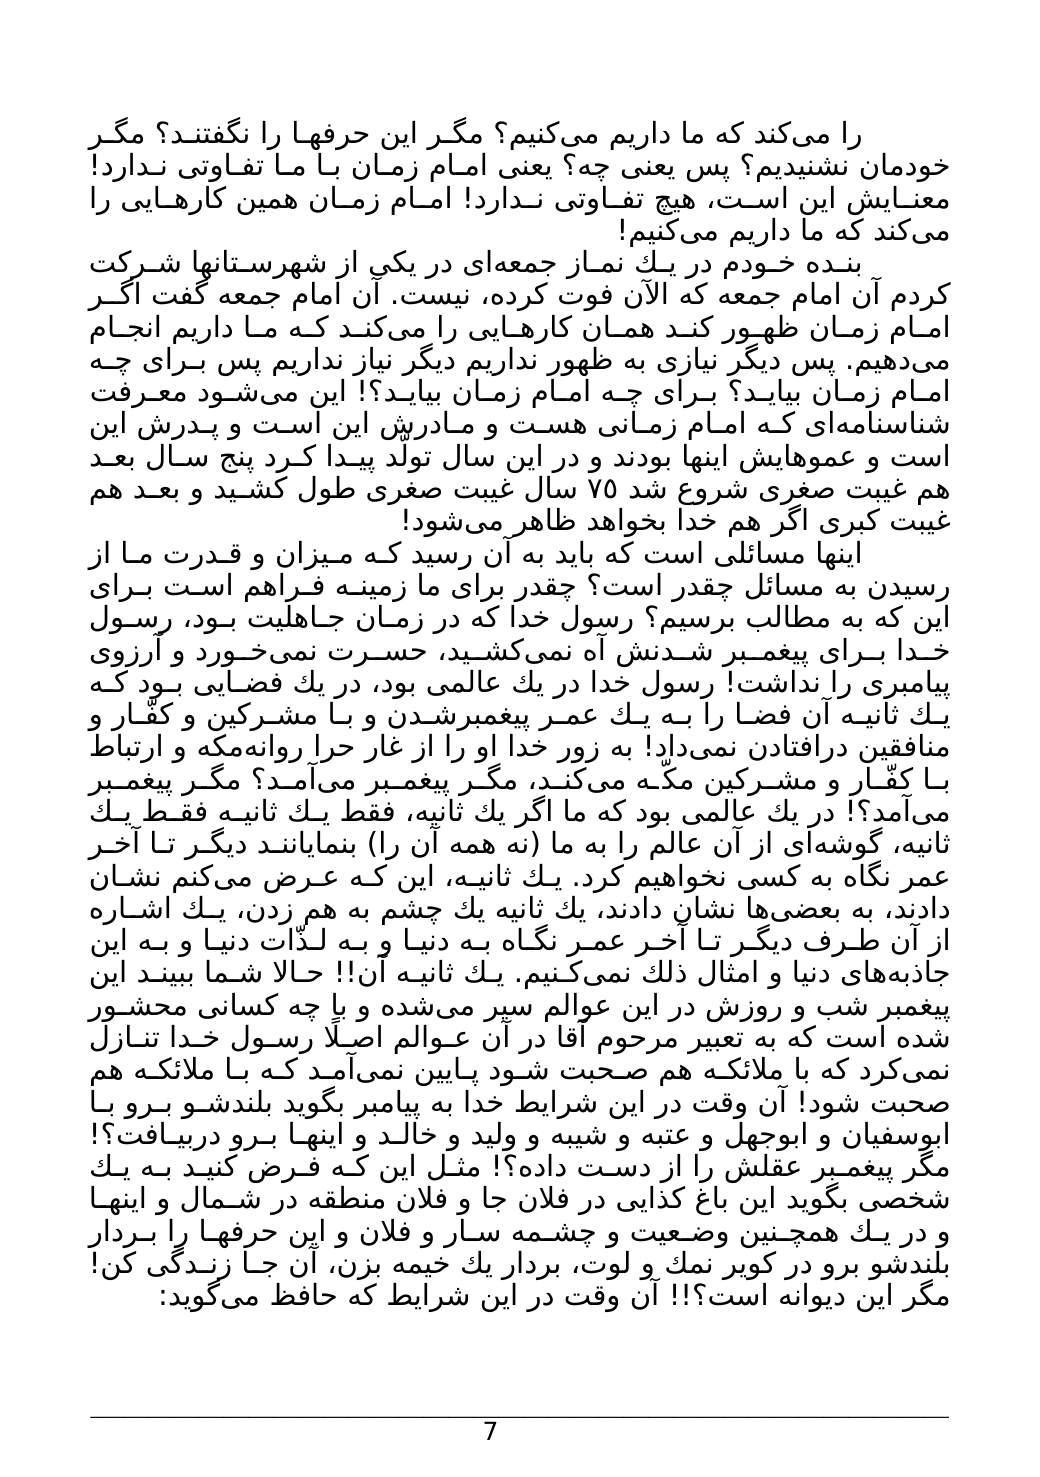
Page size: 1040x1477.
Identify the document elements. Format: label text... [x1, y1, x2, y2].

text بنده خودم در یك نماز جمعه‌ای در یكی از شهرستانها شركت كردم آن امام جمعه كه الآن فوت كرده، نیست. آن امام جمعه گفت اگر امام زمان ظهور كند همان كارهایی را می‌كند كه ما داریم انجام می‌دهیم. پس دیگر نیازی به ظهور نداریم دیگر نیاز نداریم پس برای چه امام زمان بیاید؟ برای چه امام زمان بیاید؟! این می‌شود معرفت شناسنامه‌ای كه امام زمانی هست و مادرش این است و پدرش این است و عموهایش اینها بودند و در این سال تولّد پیدا كرد پنج سال بعد هم غیبت صغری شروع شد ٧٥ سال غیبت صغری طول كشید و بعد هم غیبت كبری اگر هم خدا بخواهد ظاهر می‌شود! [89, 247, 951, 538]
text را می‌كند كه ما داریم می‌كنیم؟ مگر این حرفها را نگفتند؟ مگر خودمان نشنیدیم؟ پس یعنی چه؟ یعنی امام زمان با ما تفاوتی ندارد! معنایش این است، هیچ تفاوتی ندارد! امام زمان همین كارهایی را می‌كند كه ما داریم می‌كنیم! [89, 118, 951, 247]
text اینها مسائلی است كه باید به آن رسید كه میزان و قدرت ما از رسیدن به مسائل چقدر است؟ چقدر برای ما زمینه فراهم است برای این كه به مطالب برسیم؟ رسول خدا كه در زمان جاهلیت بود، رسول خدا برای پیغمبر شدنش آه نمی‌كشید، حسرت نمی‌خورد و آرزوی پیامبری را نداشت! رسول خدا در یك عالمی بود، در یك فضایی بود كه یك ثانیه آن فضا را به یك عمر پیغمبرشدن و با مشركین و كفّار و منافقین درافتادن نمی‌داد! به زور خدا او را از غار حرا روانه‌مكه و ارتباط با كفّار و مشركین مكّه می‌كند، مگر پیغمبر می‌آمد؟ مگر پیغمبر می‌آمد؟! در یك عالمی بود كه ما اگر یك ثانیه، فقط یك ثانیه فقط یك ثانیه، گوشه‌ای از آن عالم را به ما (نه همه آن را) بنمایانند دیگر تا آخر عمر نگاه به كسی نخواهیم كرد. یك ثانیه، این كه عرض می‌كنم نشان دادند، به بعضی‌ها نشان دادند، یك ثانیه یك چشم به هم زدن، یك اشاره از آن طرف دیگر تا آخر عمر نگاه به دنیا و به لذّات دنیا و به این جاذبه‌های دنیا و امثال ذلك نمی‌كنیم. یك ثانیه آن!! حالا شما ببیند این پیغمبر شب و روزش در این عوالم سیر می‌شده و با چه كسانی محشور شده است كه به تعبیر مرحوم آقا در آن عوالم اصلًا رسول خدا تنازل نمی‌كرد كه با ملائكه هم صحبت شود پایین نمی‌آمد كه با ملائكه هم صحبت شود! آن وقت در این شرایط خدا به پیامبر بگوید بلندشو برو با ابوسفیان و ابوجهل و عتبه و شیبه و ولید و خالد و اینها برو دربیافت؟! مگر پیغمبر عقلش را از دست داده؟! مثل این كه فرض كنید به یك شخصی بگوید این باغ كذایی در فلان جا و فلان منطقه در شمال و اینها و در یك همچنین وضعیت و چشمه سار و فلان و این حرفها را بردار بلندشو برو در كویر نمك و لوت، بردار یك خیمه بزن، آن جا زندگی كن! مگر این دیوانه است؟!! آن وقت در این شرایط كه حافظ می‌گوید: [89, 538, 951, 1313]
